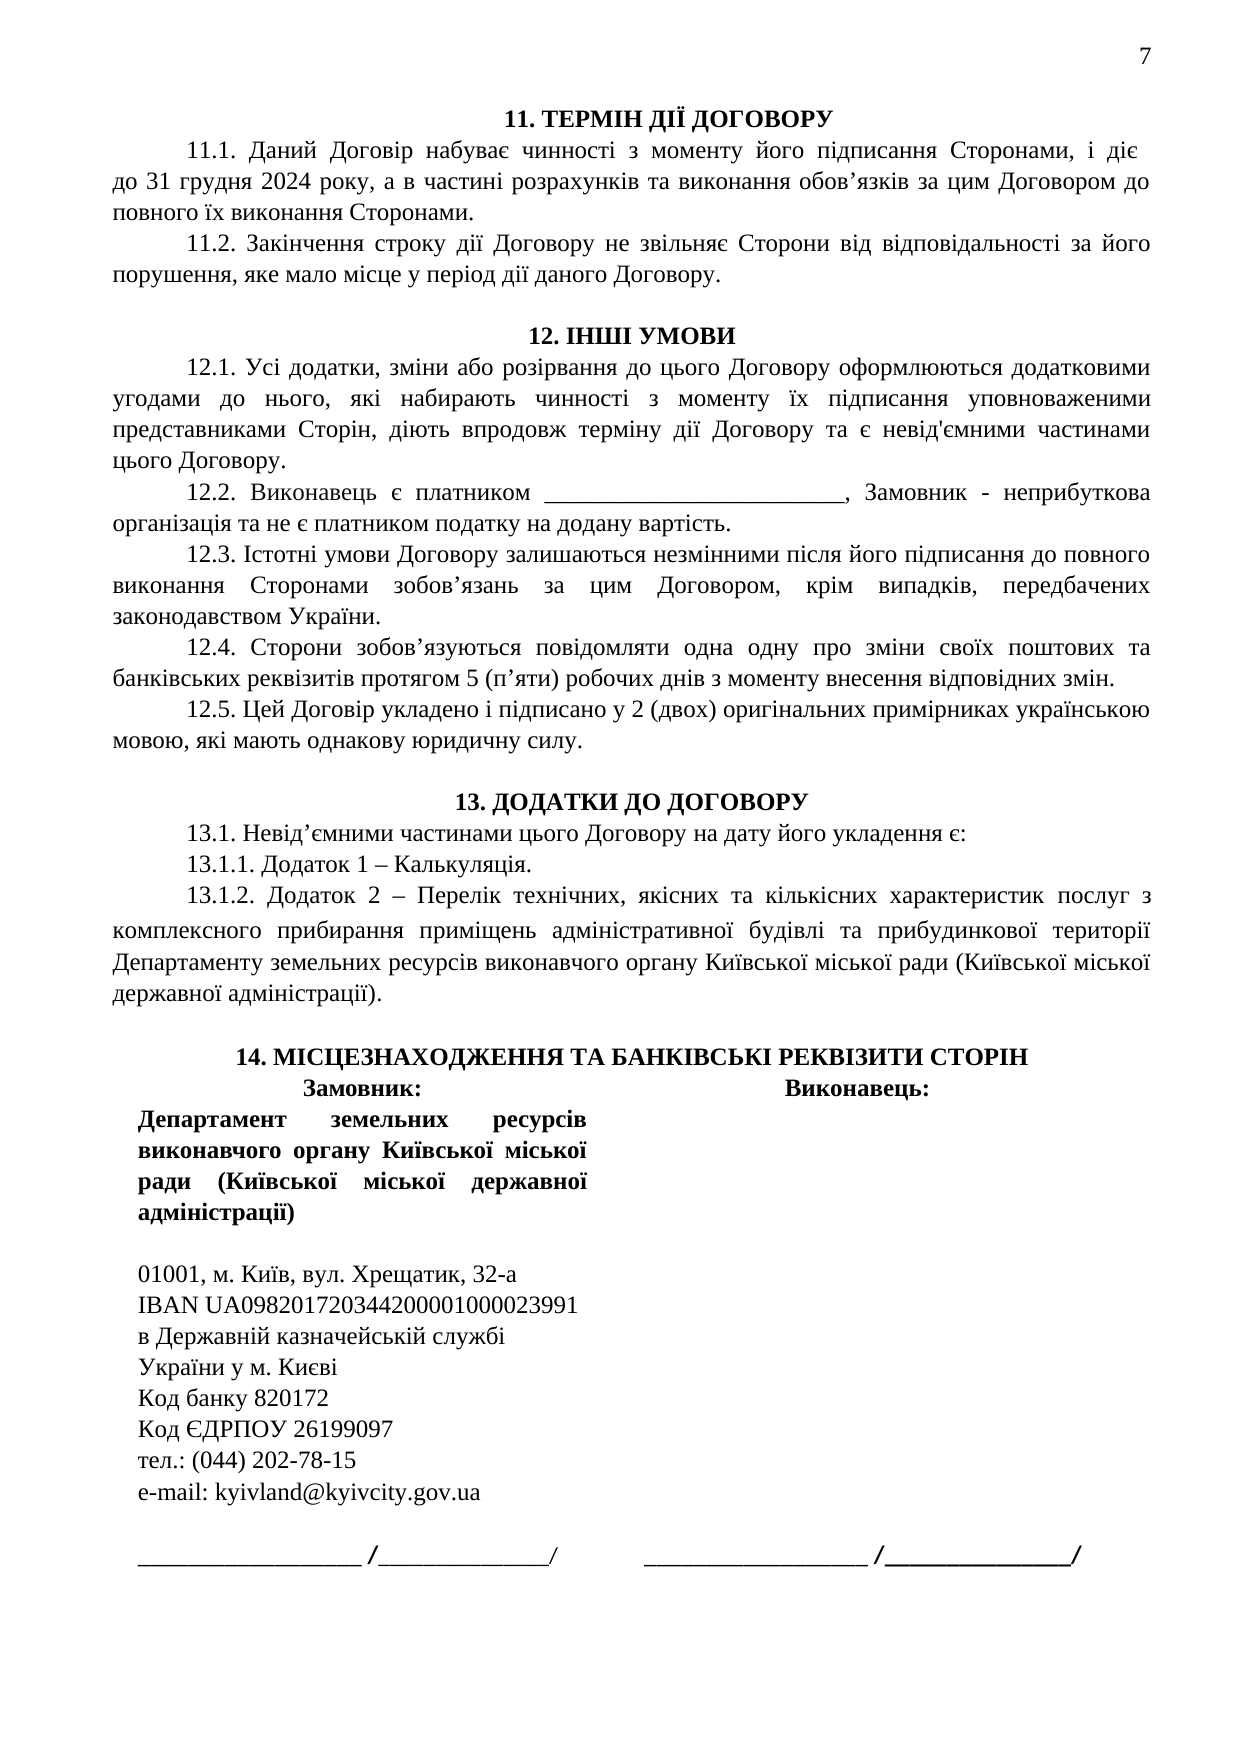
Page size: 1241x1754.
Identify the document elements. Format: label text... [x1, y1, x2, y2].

text 11. ТЕРМІН ДІЇ ДОГОВОРУ [112, 104, 1152, 133]
text 12.4. Сторони зобов’язуються повідомляти одна одну про зміни своїх поштових та банківських реквізитів протягом 5 (п’яти) робочих днів з моменту внесення відповідних змін. [112, 632, 1152, 692]
text 13. ДОДАТКИ ДО ДОГОВОРУ [112, 787, 1152, 816]
text 14. МІСЦЕЗНАХОДЖЕННЯ ТА БАНКІВСЬКІ РЕКВІЗИТИ СТОРІН [112, 1042, 1152, 1071]
table_header Виконавець: __________________ /_______________/ [598, 1073, 1116, 1600]
text 12. ІНШІ УМОВИ [112, 321, 1152, 350]
text 13.1.1. Додаток 1 – Калькуляція. [112, 849, 1152, 878]
text 12.5. Цей Договір укладено і підписано у 2 (двох) оригінальних примірниках українською мовою, які мають однакову юридичну силу. [112, 694, 1152, 754]
text 12.2. Виконавець є платником ________________________, Замовник - неприбуткова організація та не є платником податку на додану вартість. [112, 477, 1152, 536]
text 12.1. Усі додатки, зміни або розірвання до цього Договору оформлюються додатковими угодами до нього, які набирають чинності з моменту їх підписання уповноваженими представниками Сторін, діють впродовж терміну дії Договору та є невід'ємними частинами цього Договору. [112, 352, 1152, 474]
table_header Замовник: Департамент земельних ресурсів виконавчого органу Київської міської ради (Київської міської державної адміністрації) 01001, м. Київ, вул. Хрещатик, 32-а IBAN UA098201720344200001000023991 в Державній казначейській службі України у м. Києві Код банку 820172 Код ЄДРПОУ 26199097 тел.: (044) 202-78-15 е-mail: kyivland@kyivcity.gov.ua __________________ /_______________/ [126, 1073, 598, 1600]
text 12.3. Істотні умови Договору залишаються незмінними після його підписання до повного виконання Сторонами зобов’язань за цим Договором, крім випадків, передбачених законодавством України. [112, 539, 1152, 629]
text 13.1. Невід’ємними частинами цього Договору на дату його укладення є: [112, 818, 1152, 847]
text 13.1.2. Додаток 2 – Перелік технічних, якісних та кількісних характеристик послуг з комплексного прибирання приміщень адміністративної будівлі та прибудинкової території Департаменту земельних ресурсів виконавчого органу Київської міської ради (Київської міської державної адміністрації). [112, 880, 1152, 1007]
text 11.2. Закінчення строку дії Договору не звільняє Сторони від відповідальності за його порушення, яке мало місце у період дії даного Договору. [112, 228, 1152, 288]
text 11.1. Даний Договір набуває чинності з моменту його підписання Сторонами, і діє до 31 грудня 2024 року, а в частині розрахунків та виконання обов’язків за цим Договором до повного їх виконання Сторонами. [112, 135, 1152, 226]
